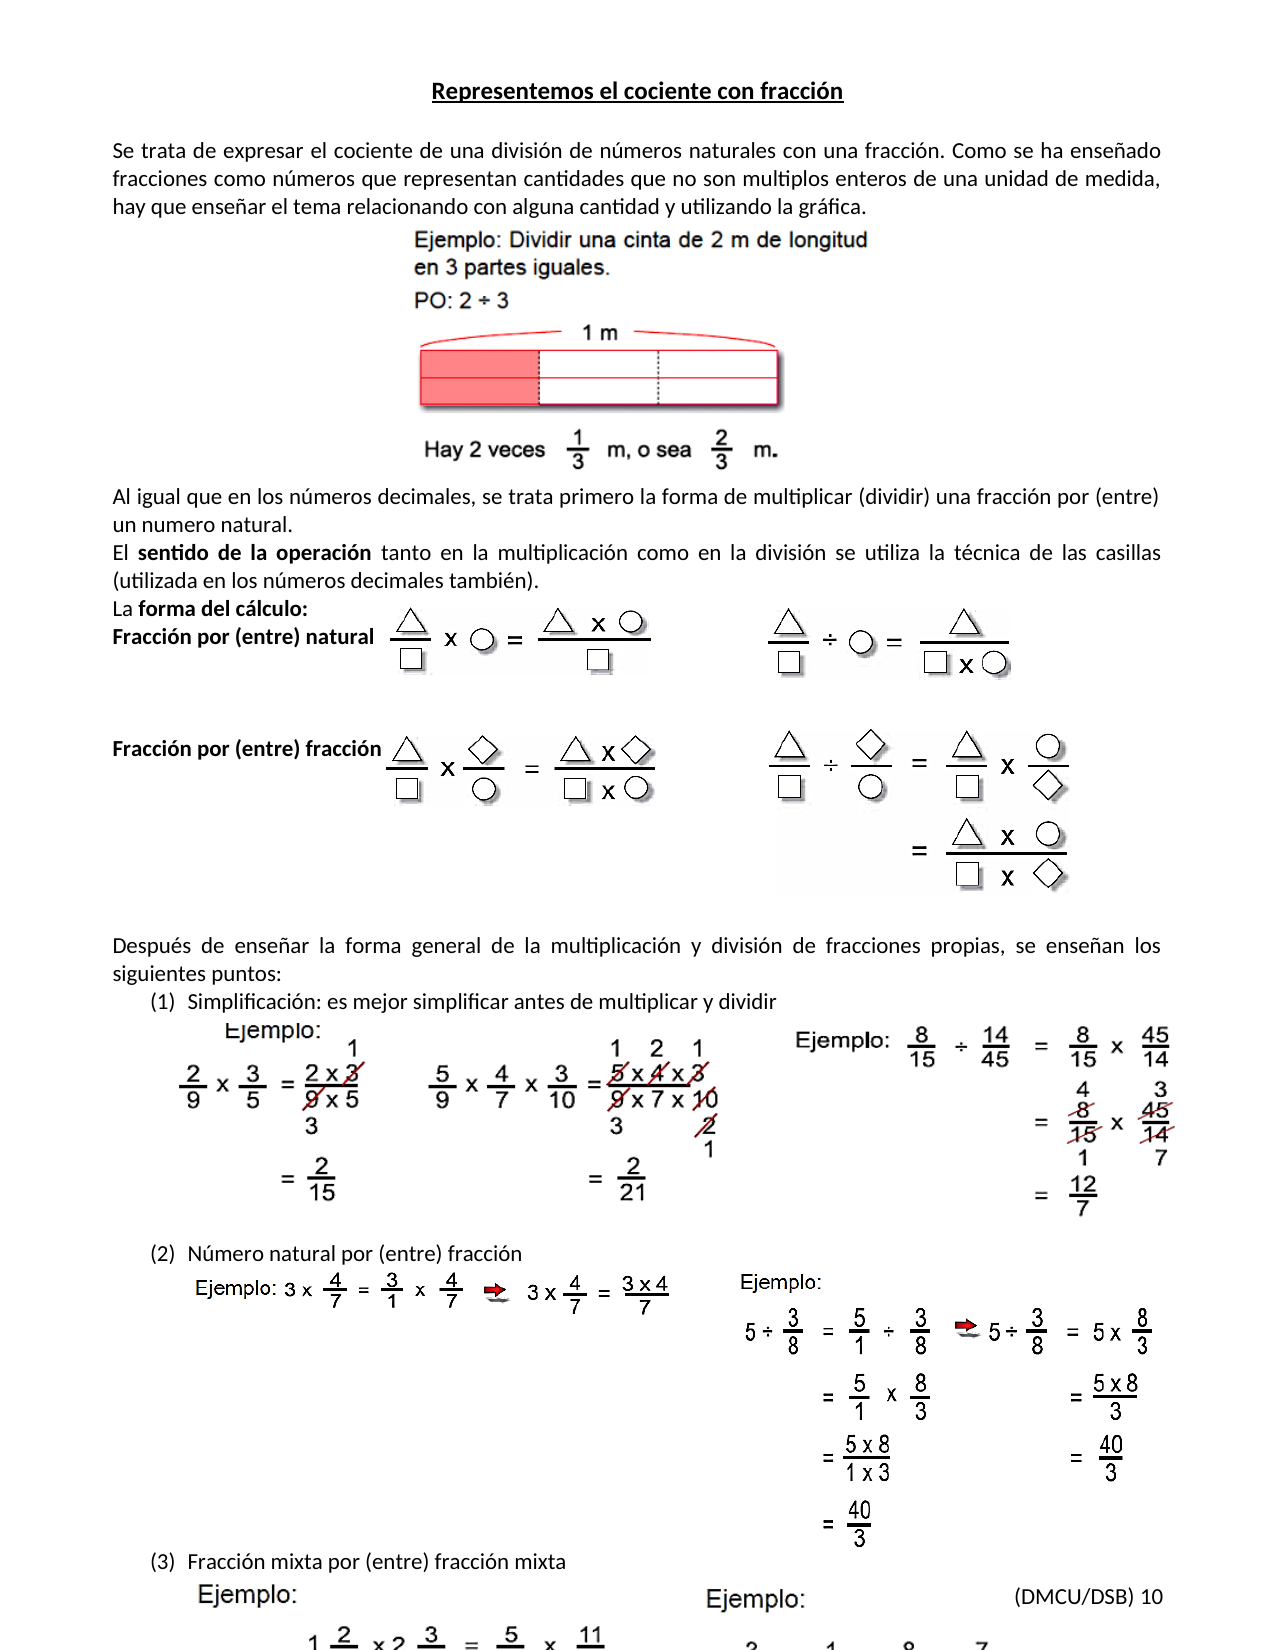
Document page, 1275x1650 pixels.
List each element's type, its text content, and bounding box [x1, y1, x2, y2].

text El sentido de la operación tanto en la multiplicación como en la división se utiliza la técnica de las casillas (utilizada en los números decimales también). [112, 538, 1163, 594]
picture [186, 1575, 1021, 1650]
text Representemos el cociente con fracción [112, 75, 1163, 105]
picture [169, 1023, 1185, 1221]
picture [379, 651, 1083, 734]
text Fracción por (entre) natural [112, 622, 1163, 651]
text Se trata de expresar el cociente de una división de números naturales con una fracción. Como se ha enseñado fracciones como números que representan cantidades que no son multiplos enteros de una unidad de medida, hay que enseñar el tema relacionando con alguna cantidad y utilizando la gráfica. [112, 136, 1163, 220]
text Al igual que en los números decimales, se trata primero la forma de multiplicar (dividir) una fracción por (entre) un numero natural. [112, 482, 1163, 538]
list Fracción mixta por (entre) fracción mixta [150, 1547, 1163, 1575]
text La forma del cálculo: [112, 594, 1163, 622]
picture [379, 763, 1083, 910]
list Simplificación: es mejor simplificar antes de multiplicar y dividir [150, 987, 1163, 1015]
text Después de enseñar la forma general de la multiplicación y división de fracciones propias, se enseñan los siguientes puntos: [112, 931, 1163, 987]
list Número natural por (entre) fracción [150, 1239, 1163, 1267]
picture [186, 1267, 1162, 1547]
text Fracción por (entre) fracción [112, 734, 1163, 763]
